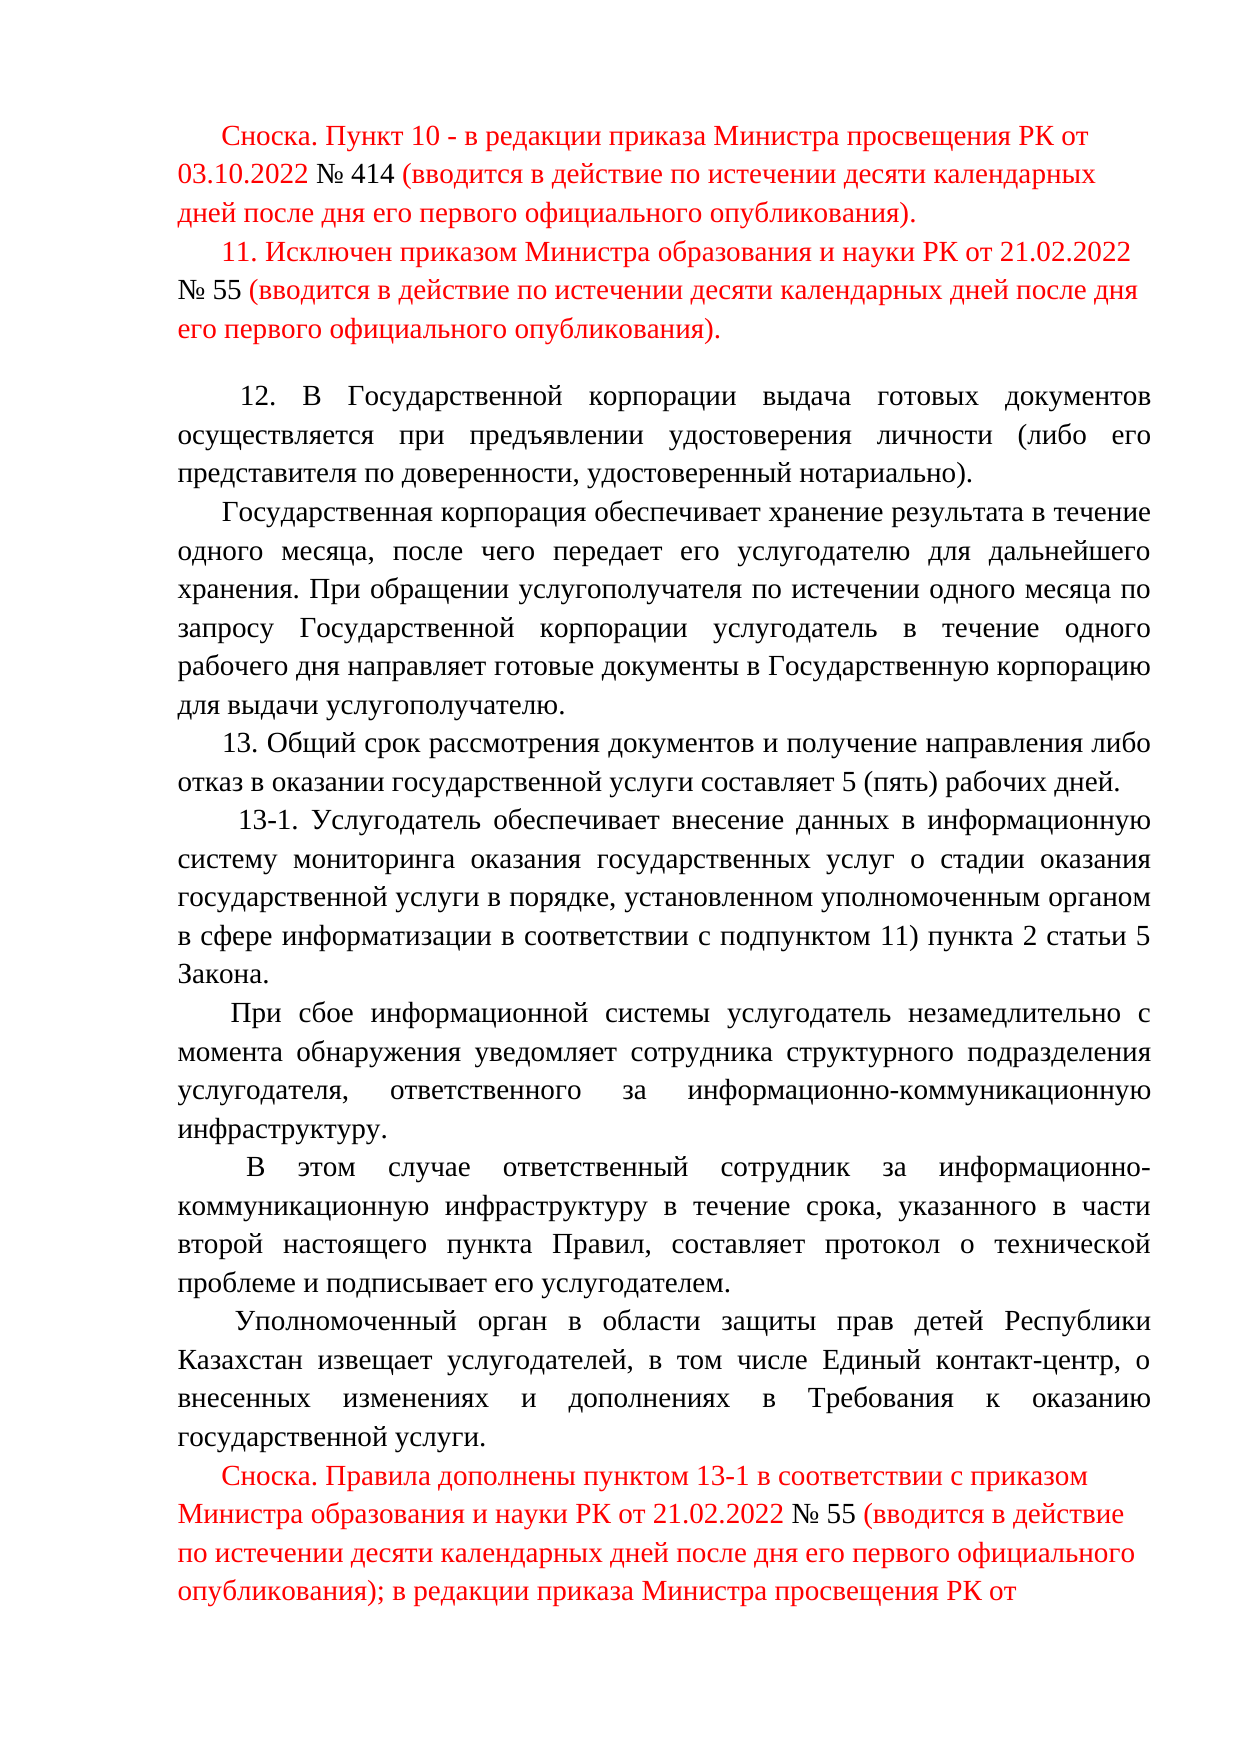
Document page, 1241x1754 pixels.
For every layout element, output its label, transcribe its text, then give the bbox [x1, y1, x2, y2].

text 12. В Государственной корпорации выдача готовых документов осуществляется при предъявлении удостоверения личности (либо его представителя по доверенности, удостоверенный нотариально). [177, 378, 1152, 489]
text В этом случае ответственный сотрудник за информационно-коммуникационную инфраструктуру в течение срока, указанного в части второй настоящего пункта Правил, составляет протокол о технической проблеме и подписывает его услугодателем. [177, 1149, 1152, 1298]
text Сноска. Пункт 10 - в редакции приказа Министра просвещения РК от 03.10.2022 № 414 (вводится в действие по истечении десяти календарных дней после дня его первого официального опубликования). 11. Исключен приказом Министра образования и науки РК от 21.02.2022 № 55 (вводится в действие по истечении десяти календарных дней после дня его первого официального опубликования). [177, 118, 1152, 374]
text 13-1. Услугодатель обеспечивает внесение данных в информационную систему мониторинга оказания государственных услуг о стадии оказания государственной услуги в порядке, установленном уполномоченным органом в сфере информатизации в соответствии с подпунктом 11) пункта 2 статьи 5 Закона. [177, 802, 1152, 990]
text Государственная корпорация обеспечивает хранение результата в течение одного месяца, после чего передает его услугодателю для дальнейшего хранения. При обращении услугополучателя по истечении одного месяца по запросу Государственной корпорации услугодатель в течение одного рабочего дня направляет готовые документы в Государственную корпорацию для выдачи услугополучателю. [177, 494, 1152, 720]
text При сбое информационной системы услугодатель незамедлительно с момента обнаружения уведомляет сотрудника структурного подразделения услугодателя, ответственного за информационно-коммуникационную инфраструктуру. [177, 995, 1152, 1144]
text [177, 1458, 1152, 1607]
text 13. Общий срок рассмотрения документов и получение направления либо отказ в оказании государственной услуги составляет 5 (пять) рабочих дней. [177, 725, 1152, 797]
text Уполномоченный орган в области защиты прав детей Республики Казахстан извещает услугодателей, в том числе Единый контакт-центр, о внесенных изменениях и дополнениях в Требования к оказанию государственной услуги. [177, 1303, 1152, 1453]
